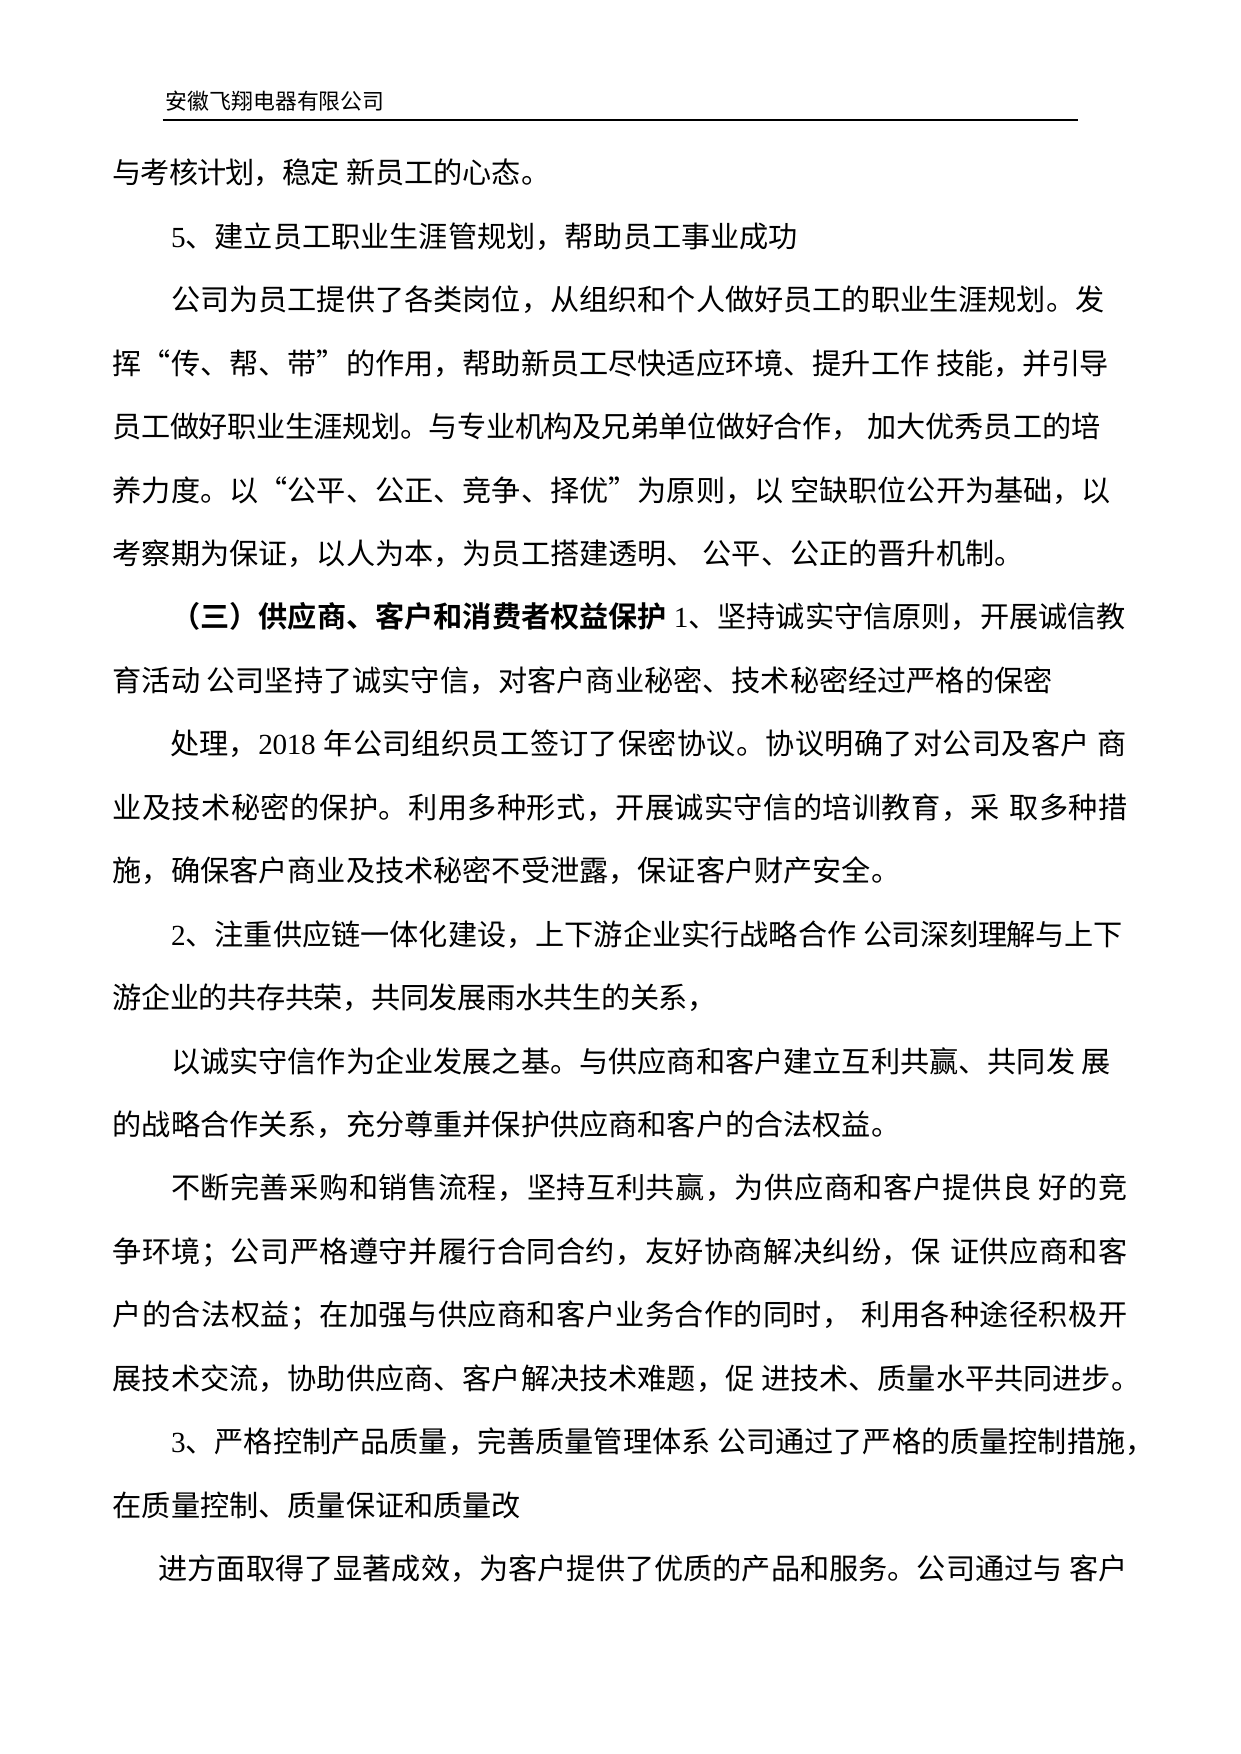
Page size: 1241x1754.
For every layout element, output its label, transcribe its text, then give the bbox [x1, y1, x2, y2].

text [112, 1546, 1128, 1588]
text 2、注重供应链一体化建设，上下游企业实行战略合作 公司深刻理解与上下游企业的共存共荣，共同发展雨水共生的关系， [112, 911, 1128, 1017]
text 以诚实守信作为企业发展之基。与供应商和客户建立互利共赢、共同发 展的战略合作关系，充分尊重并保护供应商和客户的合法权益。 [112, 1038, 1128, 1144]
text 5、建立员工职业生涯管规划，帮助员工事业成功 [112, 213, 1128, 256]
text 3、严格控制产品质量，完善质量管理体系 公司通过了严格的质量控制措施，在质量控制、质量保证和质量改 [112, 1419, 1128, 1524]
text （三）供应商、客户和消费者权益保护 1、坚持诚实守信原则，开展诚信教育活动 公司坚持了诚实守信，对客户商业秘密、技术秘密经过严格的保密 [112, 594, 1128, 700]
text 不断完善采购和销售流程，坚持互利共赢，为供应商和客户提供良 好的竞争环境；公司严格遵守并履行合同合约，友好协商解决纠纷，保 证供应商和客户的合法权益；在加强与供应商和客户业务合作的同时， 利用各种途径积极开展技术交流，协助供应商、客户解决技术难题，促 进技术、质量水平共同进步。 [112, 1165, 1128, 1398]
text 处理，2018 年公司组织员工签订了保密协议。协议明确了对公司及客户 商业及技术秘密的保护。利用多种形式，开展诚实守信的培训教育，采 取多种措施，确保客户商业及技术秘密不受泄露，保证客户财产安全。 [112, 721, 1128, 890]
text 公司为员工提供了各类岗位，从组织和个人做好员工的职业生涯规划。发挥“传、帮、带”的作用，帮助新员工尽快适应环境、提升工作 技能，并引导员工做好职业生涯规划。与专业机构及兄弟单位做好合作， 加大优秀员工的培养力度。以“公平、公正、竞争、择优”为原则，以 空缺职位公开为基础，以考察期为保证，以人为本，为员工搭建透明、 公平、公正的晋升机制。 [112, 277, 1128, 573]
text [112, 150, 1128, 192]
